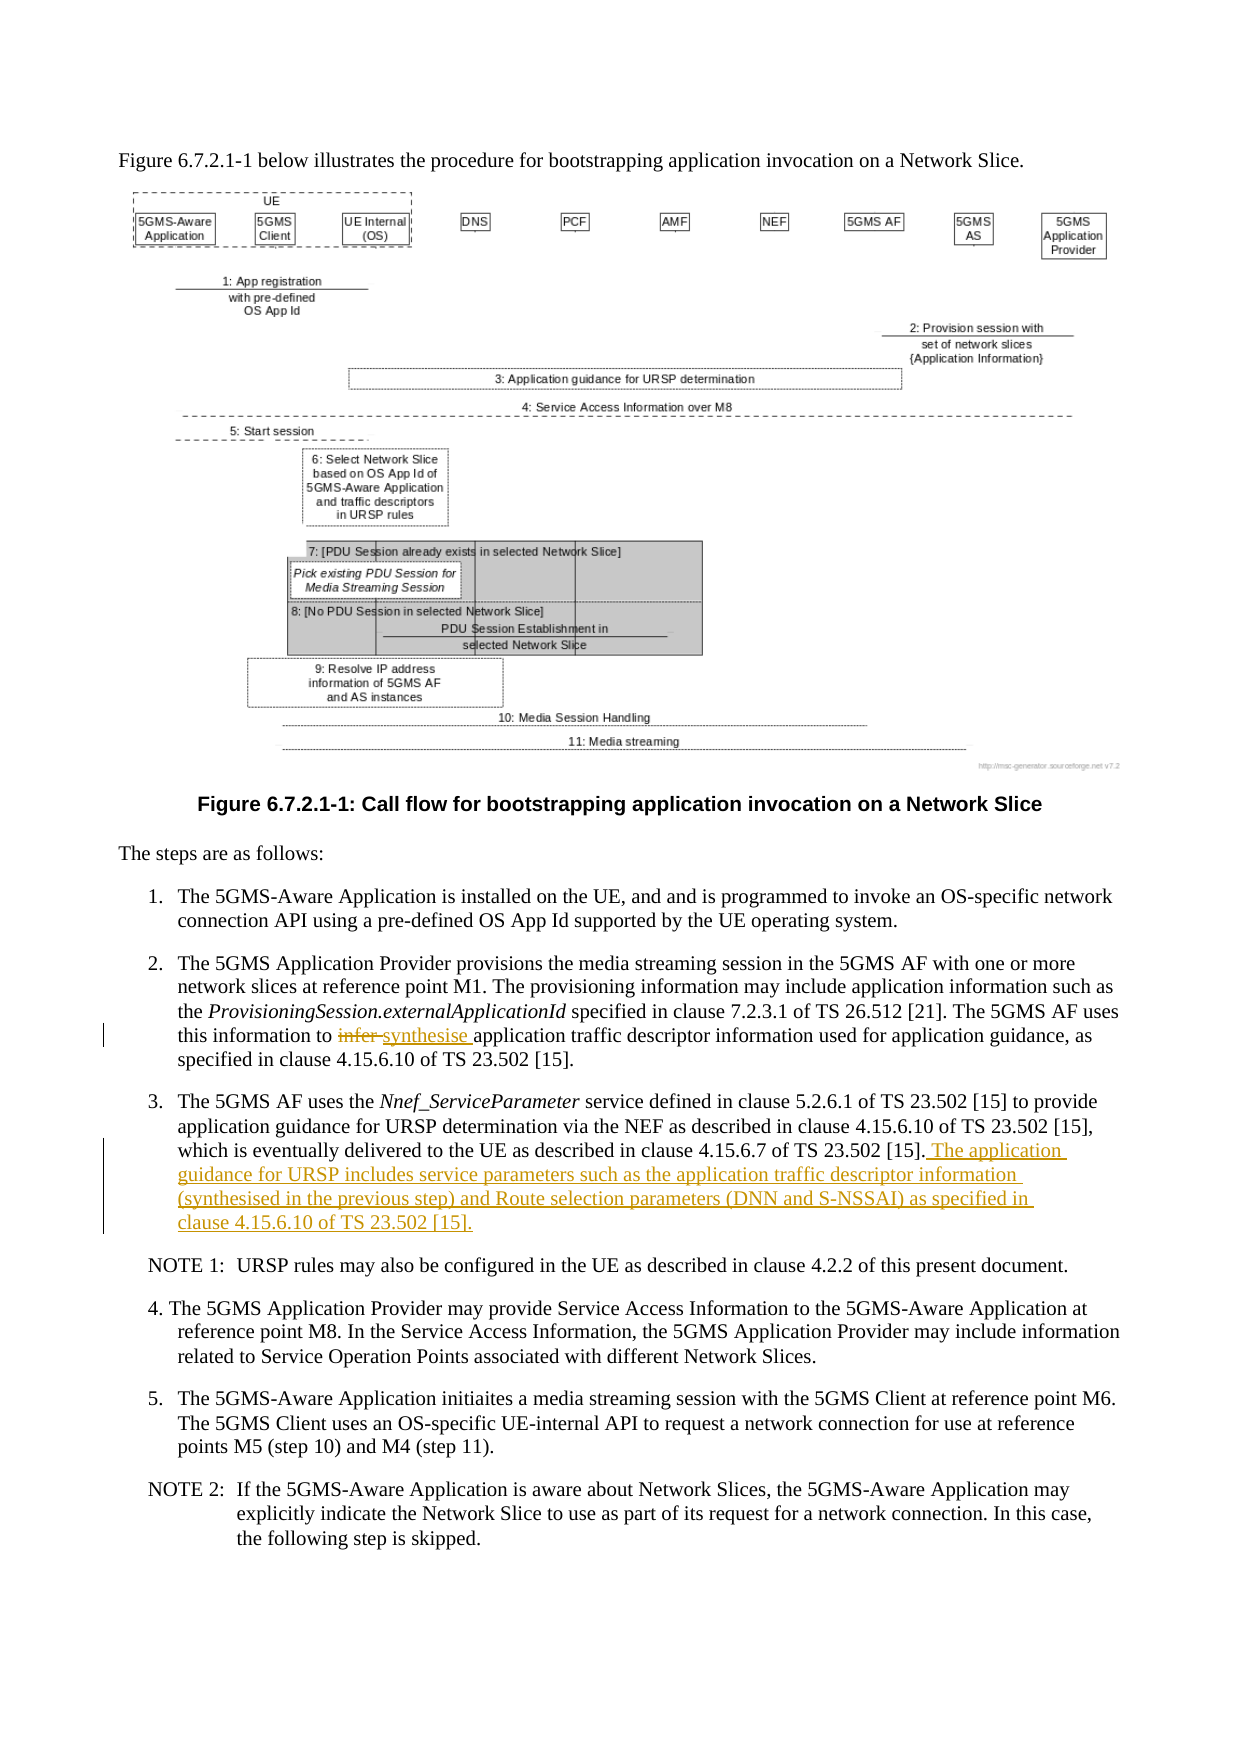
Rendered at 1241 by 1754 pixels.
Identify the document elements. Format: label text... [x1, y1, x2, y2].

text NOTE 2: If the 5GMS-Aware Application is aware about Network Slices, the 5GMS-Aware Application may explicitly indicate the Network Slice to use as part of its request for a network connection. In this case, the following step is skipped. [148, 1477, 1122, 1549]
text The steps are as follows: [118, 841, 1122, 865]
text Figure 6.7.2.1-1: Call flow for bootstrapping application invocation on a Network Slice [118, 792, 1122, 816]
text 2. The 5GMS Application Provider provisions the media streaming session in the 5GMS AF with one or more network slices at reference point M1. The provisioning information may include application information such as the ProvisioningSession.externalApplicationId specified in clause 7.2.3.1 of TS 26.512 [21]. The 5GMS AF uses this information to application traffic descriptor information used for application guidance, as specified in clause 4.15.6.10 of TS 23.502 [15]. [148, 950, 1122, 1071]
text 5. The 5GMS-Aware Application initiaites a media streaming session with the 5GMS Client at reference point M6. The 5GMS Client uses an OS-specific UE-internal API to request a network connection for use at reference points M5 (step 10) and M4 (step 11). [148, 1386, 1122, 1458]
text 1. The 5GMS-Aware Application is installed on the UE, and and is programmed to invoke an OS-specific network connection API using a pre-defined OS App Id supported by the UE operating system. [148, 883, 1122, 932]
text Figure 6.7.2.1-1 below illustrates the procedure for bootstrapping application invocation on a Network Slice. [118, 148, 1122, 172]
text 3. The 5GMS AF uses the Nnef_ServiceParameter service defined in clause 5.2.6.1 of TS 23.502 [15] to provide application guidance for URSP determination via the NEF as described in clause 4.15.6.10 of TS 23.502 [15], which is eventually delivered to the UE as described in clause 4.15.6.7 of TS 23.502 [15]. [148, 1089, 1122, 1234]
text NOTE 1: URSP rules may also be configured in the UE as described in clause 4.2.2 of this present document. [148, 1253, 1122, 1277]
text 4. The 5GMS Application Provider may provide Service Access Information to the 5GMS-Aware Application at reference point M8. In the Service Access Information, the 5GMS Application Provider may include information related to Service Operation Points associated with different Network Slices. [148, 1295, 1122, 1368]
